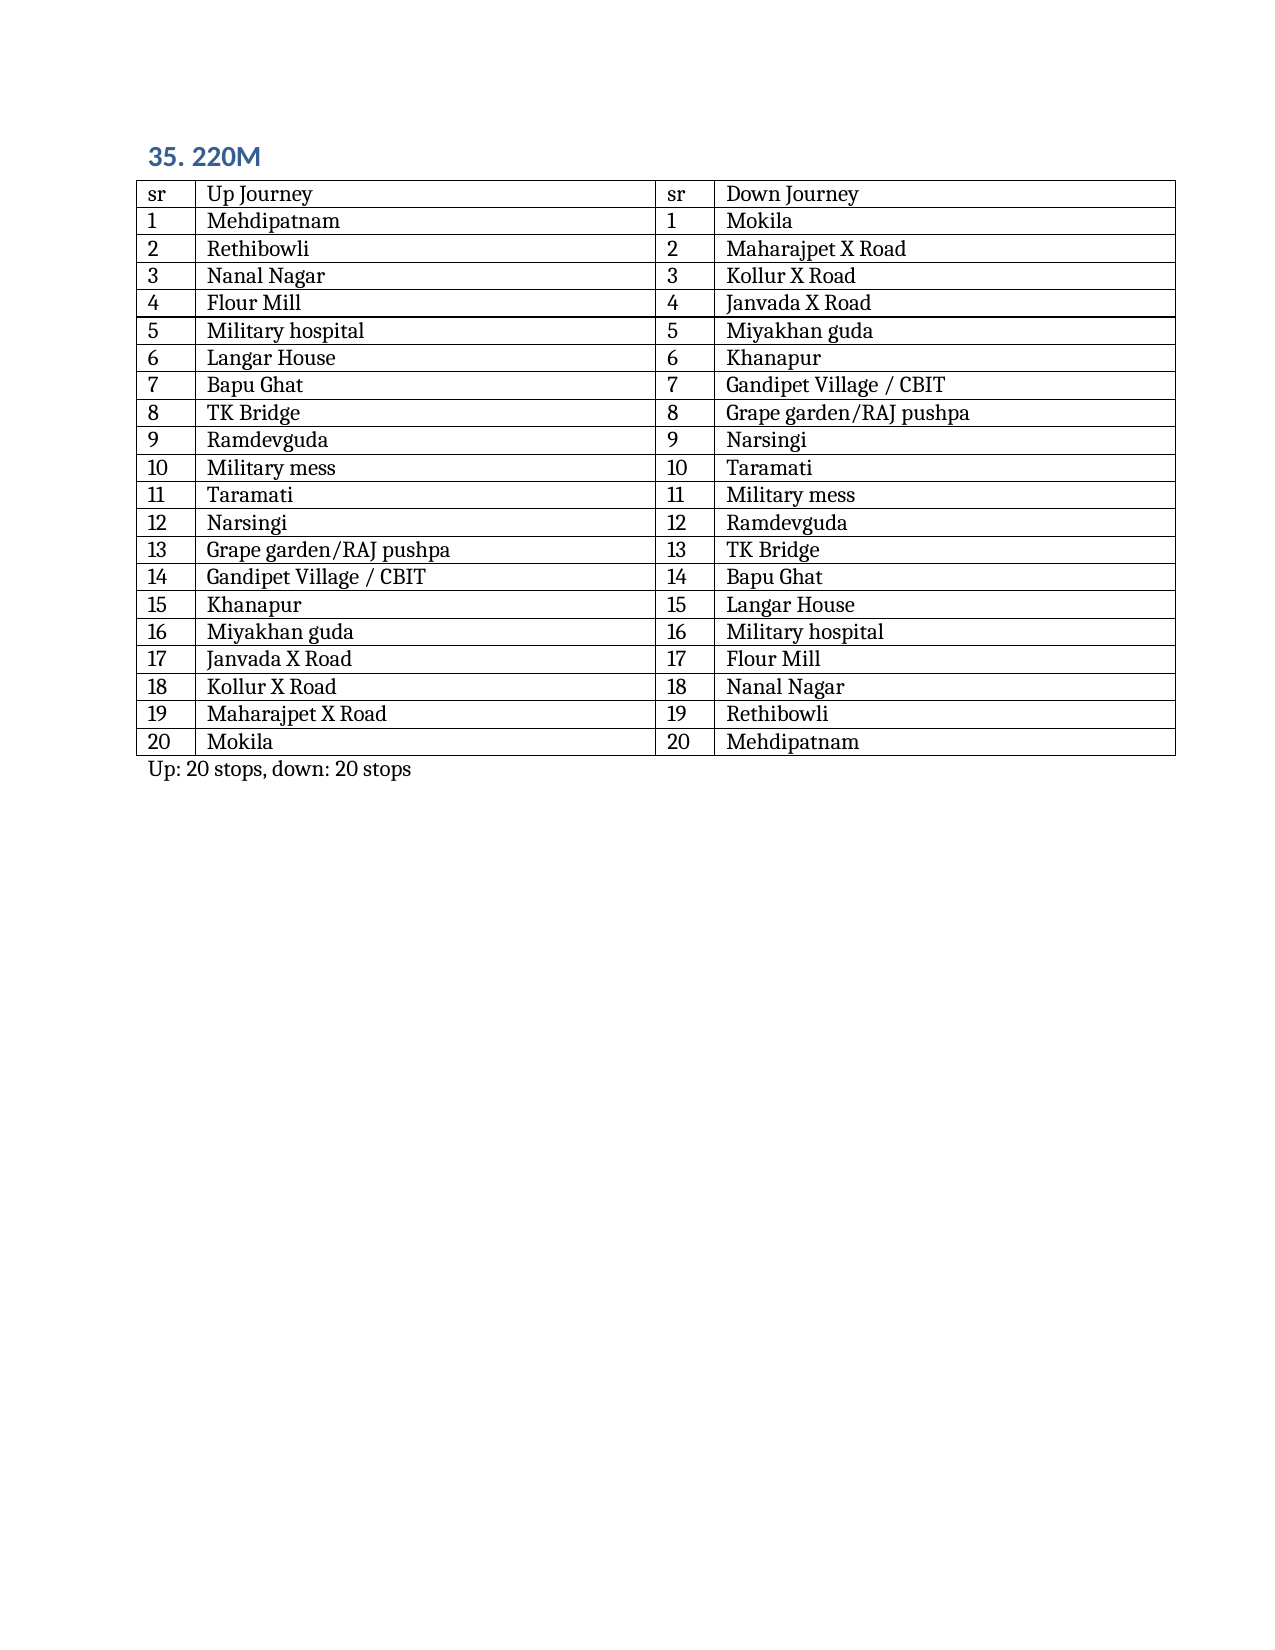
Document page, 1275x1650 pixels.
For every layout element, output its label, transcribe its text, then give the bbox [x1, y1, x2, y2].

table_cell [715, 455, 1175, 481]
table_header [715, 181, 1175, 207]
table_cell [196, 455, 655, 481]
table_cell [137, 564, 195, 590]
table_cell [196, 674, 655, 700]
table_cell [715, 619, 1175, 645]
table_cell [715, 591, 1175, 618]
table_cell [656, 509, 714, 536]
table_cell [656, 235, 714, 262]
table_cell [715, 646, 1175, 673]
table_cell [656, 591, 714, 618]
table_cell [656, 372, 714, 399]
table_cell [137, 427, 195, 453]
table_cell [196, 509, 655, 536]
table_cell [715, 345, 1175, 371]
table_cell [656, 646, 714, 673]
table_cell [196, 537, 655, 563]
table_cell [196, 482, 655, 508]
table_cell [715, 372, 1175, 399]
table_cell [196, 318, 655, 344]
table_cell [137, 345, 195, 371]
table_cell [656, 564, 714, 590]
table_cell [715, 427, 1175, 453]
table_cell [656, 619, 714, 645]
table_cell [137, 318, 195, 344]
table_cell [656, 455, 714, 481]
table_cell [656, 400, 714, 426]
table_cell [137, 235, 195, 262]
text Up: 20 stops, down: 20 stops [148, 756, 1186, 782]
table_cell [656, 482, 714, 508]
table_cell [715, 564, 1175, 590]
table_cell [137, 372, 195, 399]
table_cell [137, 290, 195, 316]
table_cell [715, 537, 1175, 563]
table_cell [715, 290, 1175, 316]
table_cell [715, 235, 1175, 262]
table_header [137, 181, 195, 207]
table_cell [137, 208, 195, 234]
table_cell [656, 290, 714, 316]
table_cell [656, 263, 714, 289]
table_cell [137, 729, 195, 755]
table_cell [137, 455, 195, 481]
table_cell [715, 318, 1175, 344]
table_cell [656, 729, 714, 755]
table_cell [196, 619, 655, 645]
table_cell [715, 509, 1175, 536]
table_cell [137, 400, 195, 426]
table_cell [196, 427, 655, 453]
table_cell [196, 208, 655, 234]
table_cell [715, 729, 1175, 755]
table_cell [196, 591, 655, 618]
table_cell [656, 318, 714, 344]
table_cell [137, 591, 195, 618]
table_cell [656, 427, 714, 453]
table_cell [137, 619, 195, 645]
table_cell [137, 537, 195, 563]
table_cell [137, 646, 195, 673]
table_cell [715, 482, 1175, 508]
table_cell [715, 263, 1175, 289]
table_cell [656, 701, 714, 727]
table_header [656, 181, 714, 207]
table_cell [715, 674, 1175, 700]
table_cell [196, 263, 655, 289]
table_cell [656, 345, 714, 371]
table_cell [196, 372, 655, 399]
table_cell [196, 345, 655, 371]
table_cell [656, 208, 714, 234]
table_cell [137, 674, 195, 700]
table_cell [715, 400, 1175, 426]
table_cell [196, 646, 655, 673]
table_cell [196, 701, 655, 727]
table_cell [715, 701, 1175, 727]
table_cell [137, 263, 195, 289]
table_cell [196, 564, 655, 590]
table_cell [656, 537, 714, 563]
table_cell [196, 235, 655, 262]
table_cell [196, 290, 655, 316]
subtitle 35. 220M [148, 138, 1186, 174]
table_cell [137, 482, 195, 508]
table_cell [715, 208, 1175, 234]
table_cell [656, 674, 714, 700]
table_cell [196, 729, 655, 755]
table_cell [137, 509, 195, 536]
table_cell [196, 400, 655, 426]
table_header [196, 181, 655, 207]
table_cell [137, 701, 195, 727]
